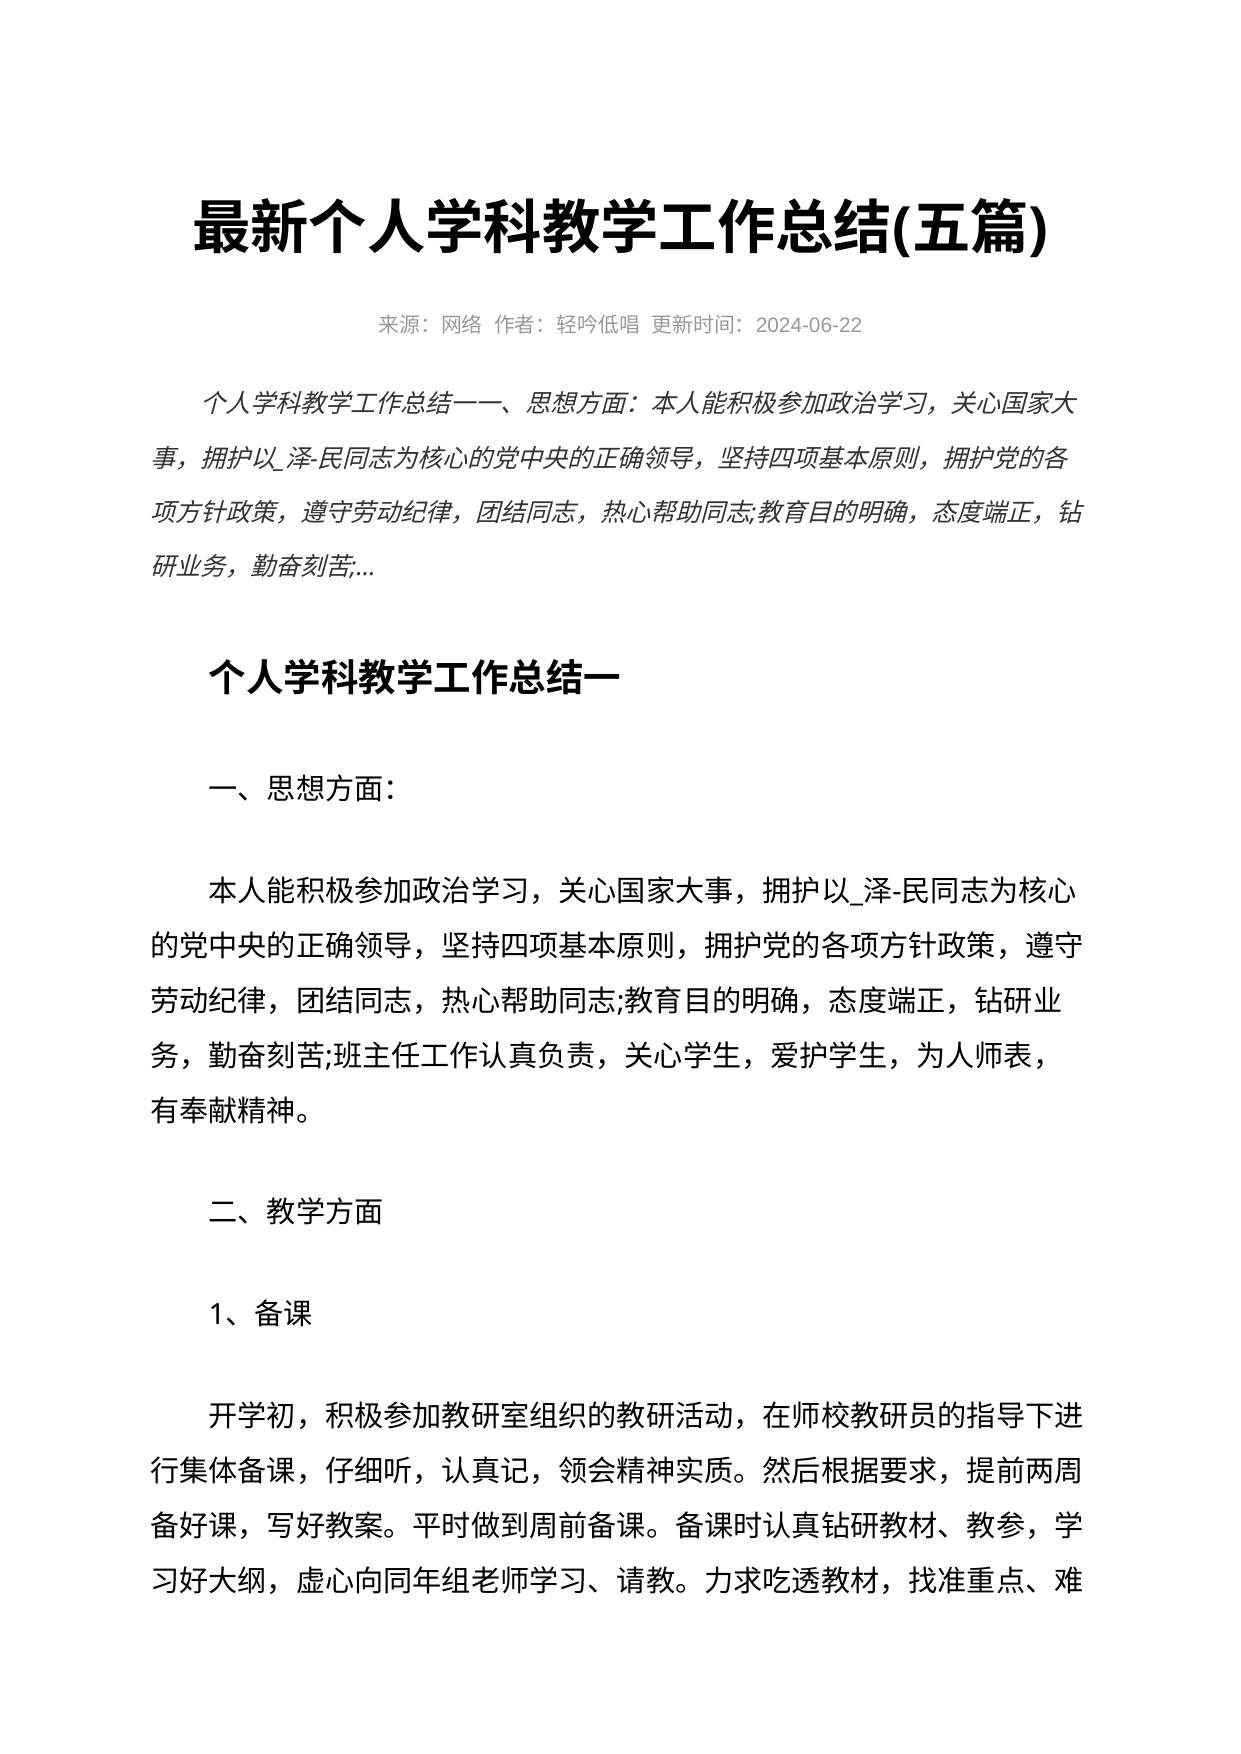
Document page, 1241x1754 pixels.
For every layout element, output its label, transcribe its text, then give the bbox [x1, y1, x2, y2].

text 个人学科教学工作总结一 [150, 648, 1090, 702]
text 来源：网络 作者：轻吟低唱 更新时间：2024-06-22 [150, 313, 1090, 337]
text 一、思想方面： [150, 766, 1090, 808]
text 1、备课 [150, 1291, 1090, 1333]
text 二、教学方面 [150, 1189, 1090, 1231]
subtitle 最新个人学科教学工作总结(五篇) [150, 181, 1090, 266]
text 个人学科教学工作总结一一、思想方面：本人能积极参加政治学习，关心国家大事，拥护以_泽-民同志为核心的党中央的正确领导，坚持四项基本原则，拥护党的各项方针政策，遵守劳动纪律，团结同志，热心帮助同志;教育目的明确，态度端正，钻研业务，勤奋刻苦;... [150, 384, 1090, 583]
text 本人能积极参加政治学习，关心国家大事，拥护以_泽-民同志为核心的党中央的正确领导，坚持四项基本原则，拥护党的各项方针政策，遵守劳动纪律，团结同志，热心帮助同志;教育目的明确，态度端正，钻研业务，勤奋刻苦;班主任工作认真负责，关心学生，爱护学生，为人师表，有奉献精神。 [150, 867, 1090, 1129]
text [150, 1393, 1090, 1600]
